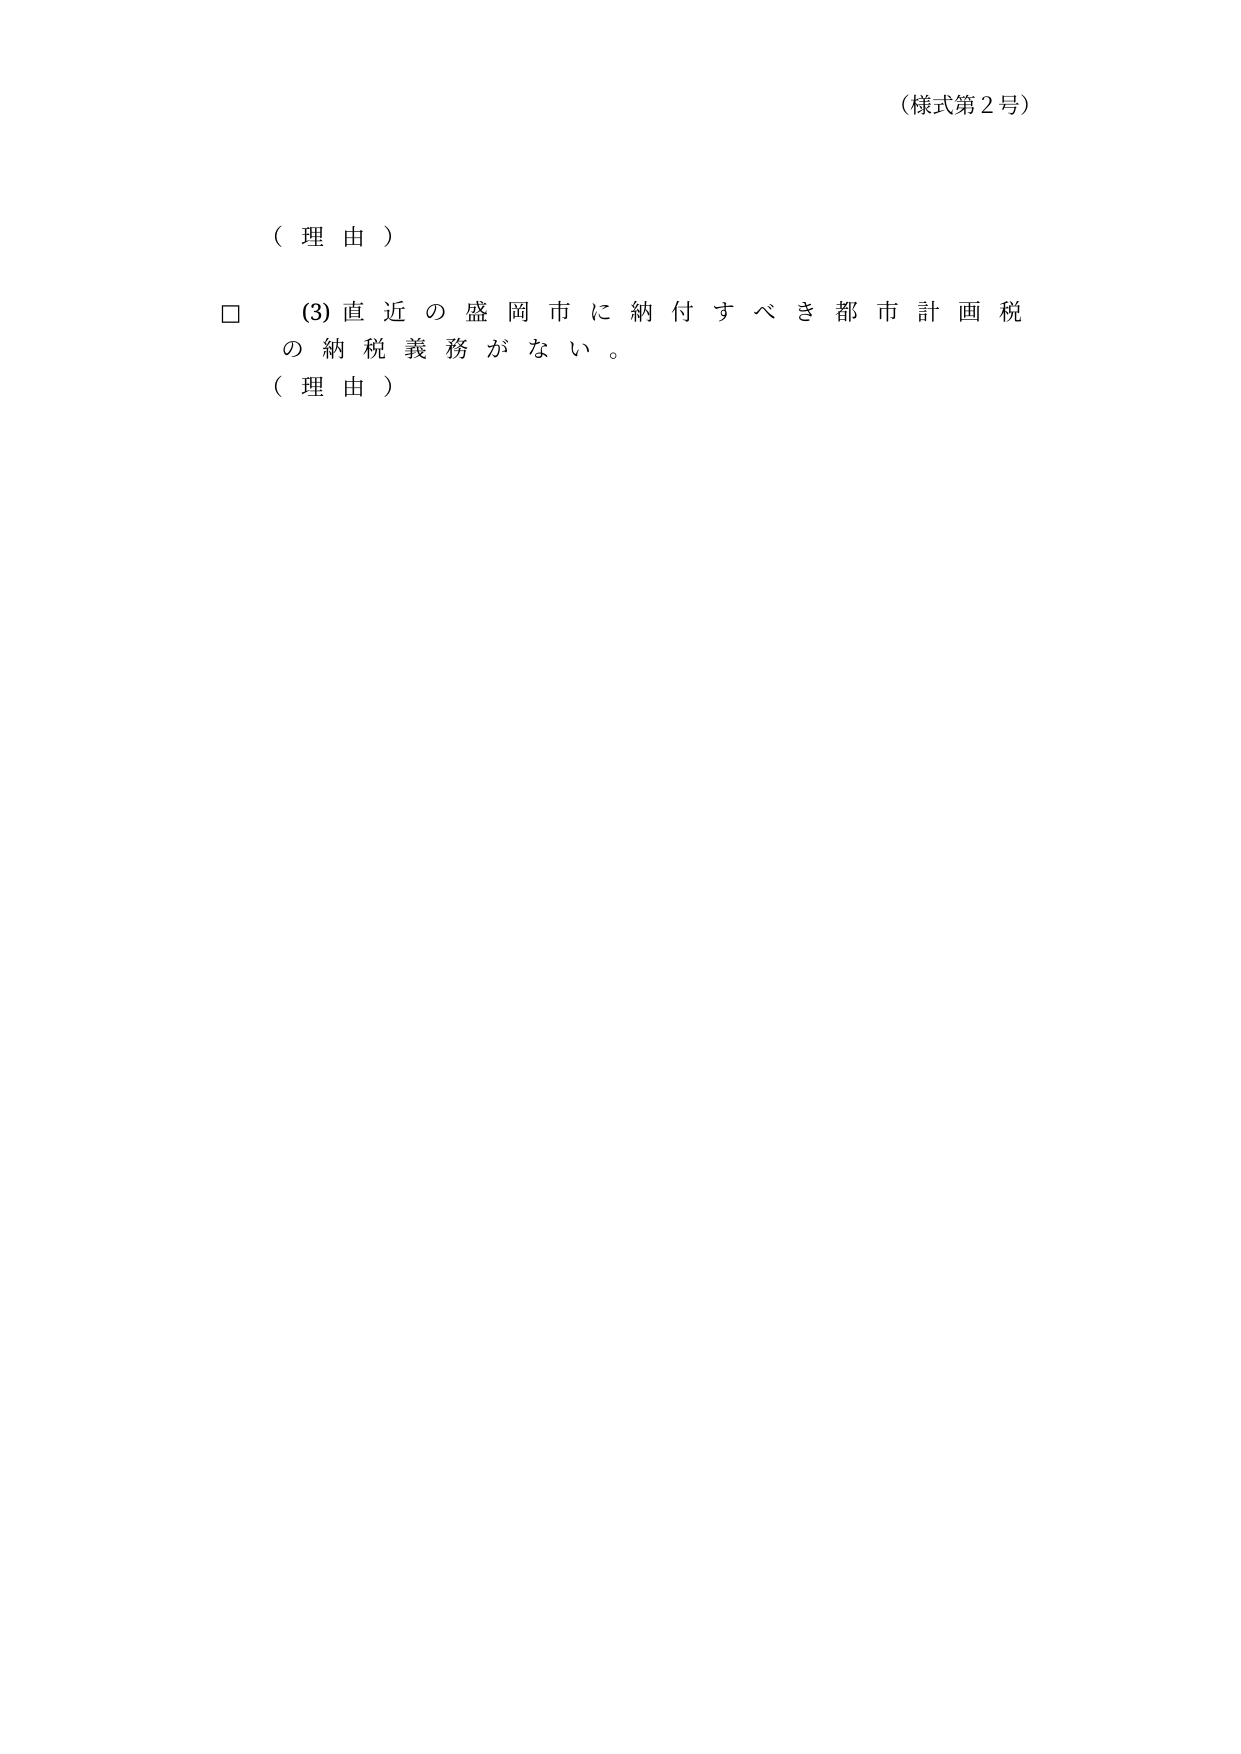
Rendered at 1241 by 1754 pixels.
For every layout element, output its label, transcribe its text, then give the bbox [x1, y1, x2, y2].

text □ (3) 直近の盛岡市に納付すべき都市計画税の納税義務がない。 [199, 292, 1040, 367]
text （理由） [178, 217, 1040, 254]
text （理由） [178, 367, 1040, 404]
